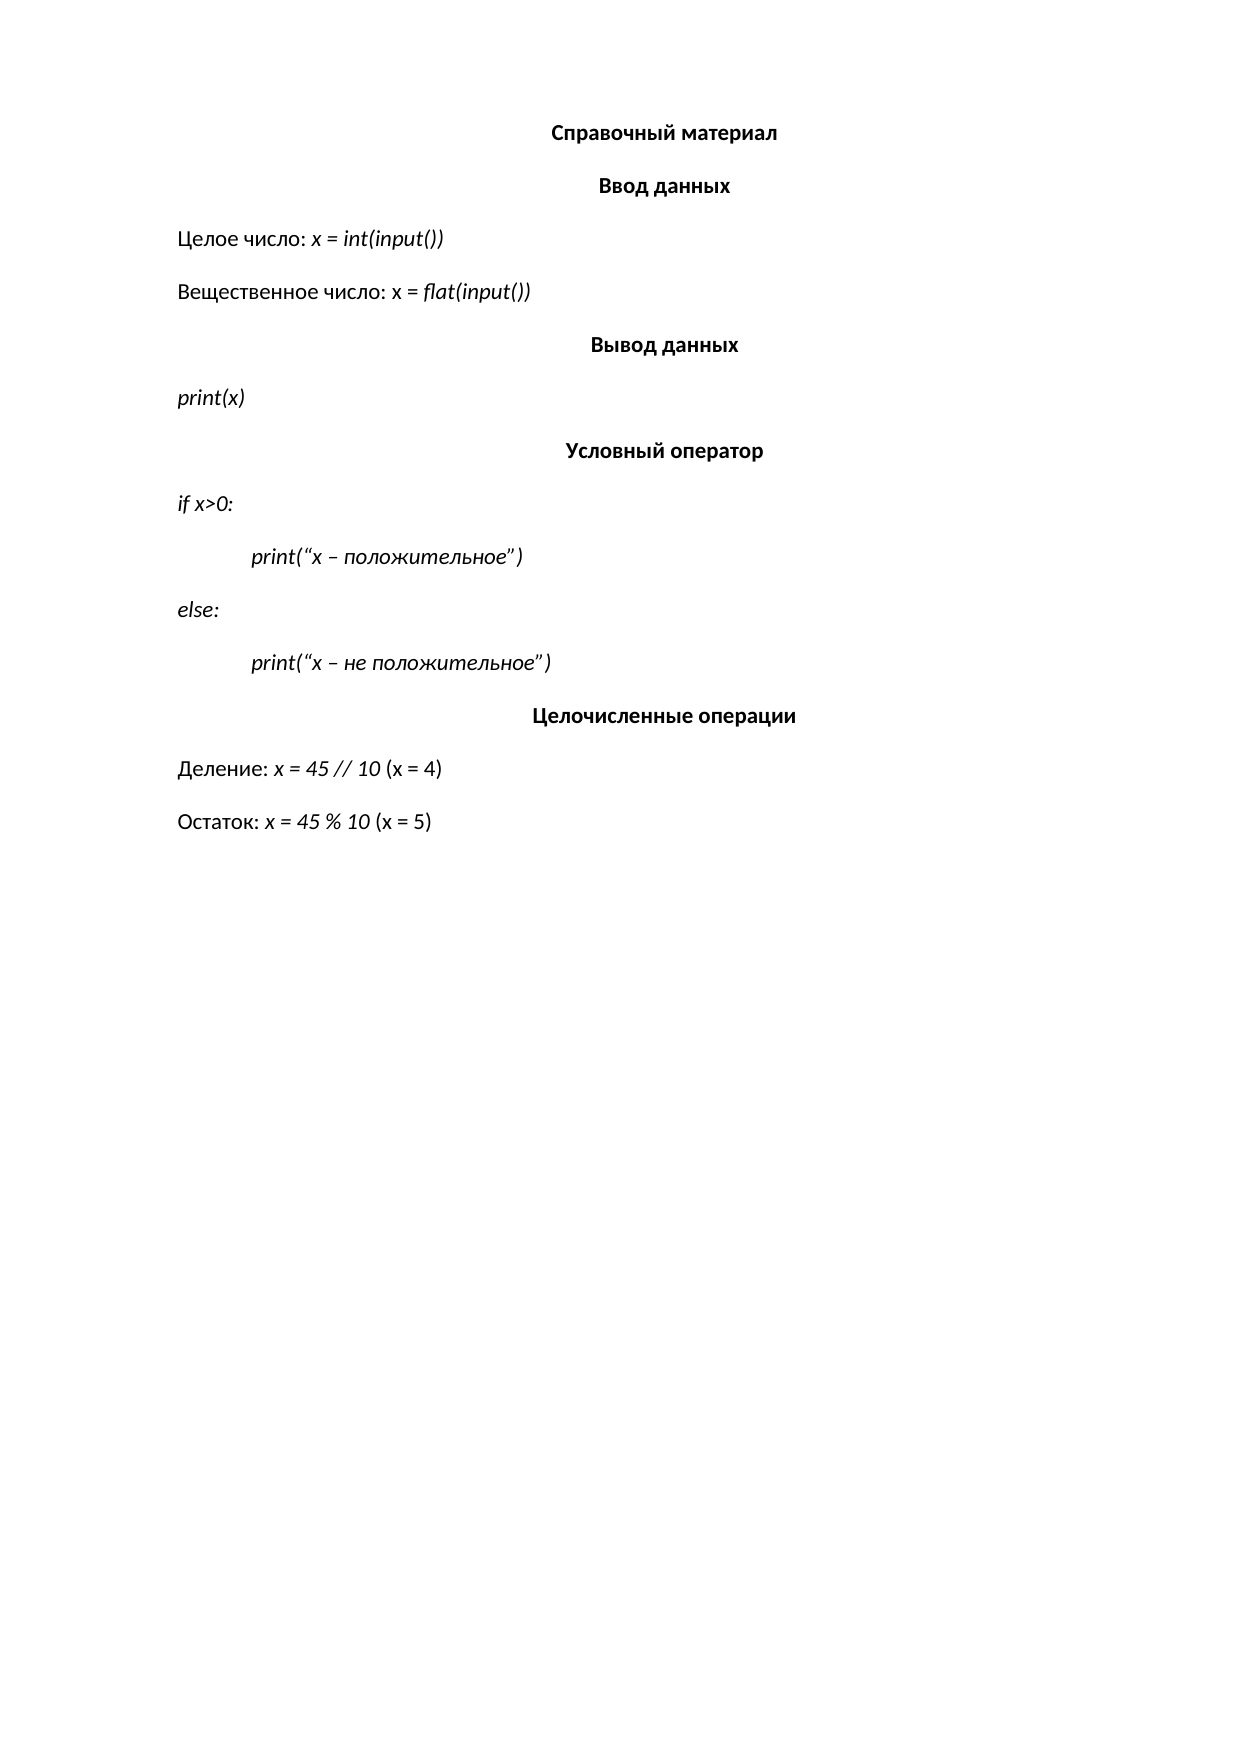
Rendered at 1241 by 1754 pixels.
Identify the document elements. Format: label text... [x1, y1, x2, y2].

text else: [177, 595, 1152, 623]
text Остаток: x = 45 % 10 (x = 5) [177, 807, 1152, 835]
text Вывод данных [177, 330, 1152, 358]
text print(x) [177, 383, 1152, 411]
text Деление: x = 45 // 10 (x = 4) [177, 754, 1152, 782]
text print(“x – не положительное”) [177, 648, 1152, 676]
text Целое число: x = int(input()) [177, 224, 1152, 252]
text Ввод данных [177, 171, 1152, 199]
text Условный оператор [177, 436, 1152, 464]
text Справочный материал [177, 118, 1152, 146]
text print(“x – положительное”) [177, 542, 1152, 570]
text Вещественное число: x = flat(input()) [177, 277, 1152, 305]
text Целочисленные операции [177, 701, 1152, 729]
text if x>0: [177, 489, 1152, 517]
